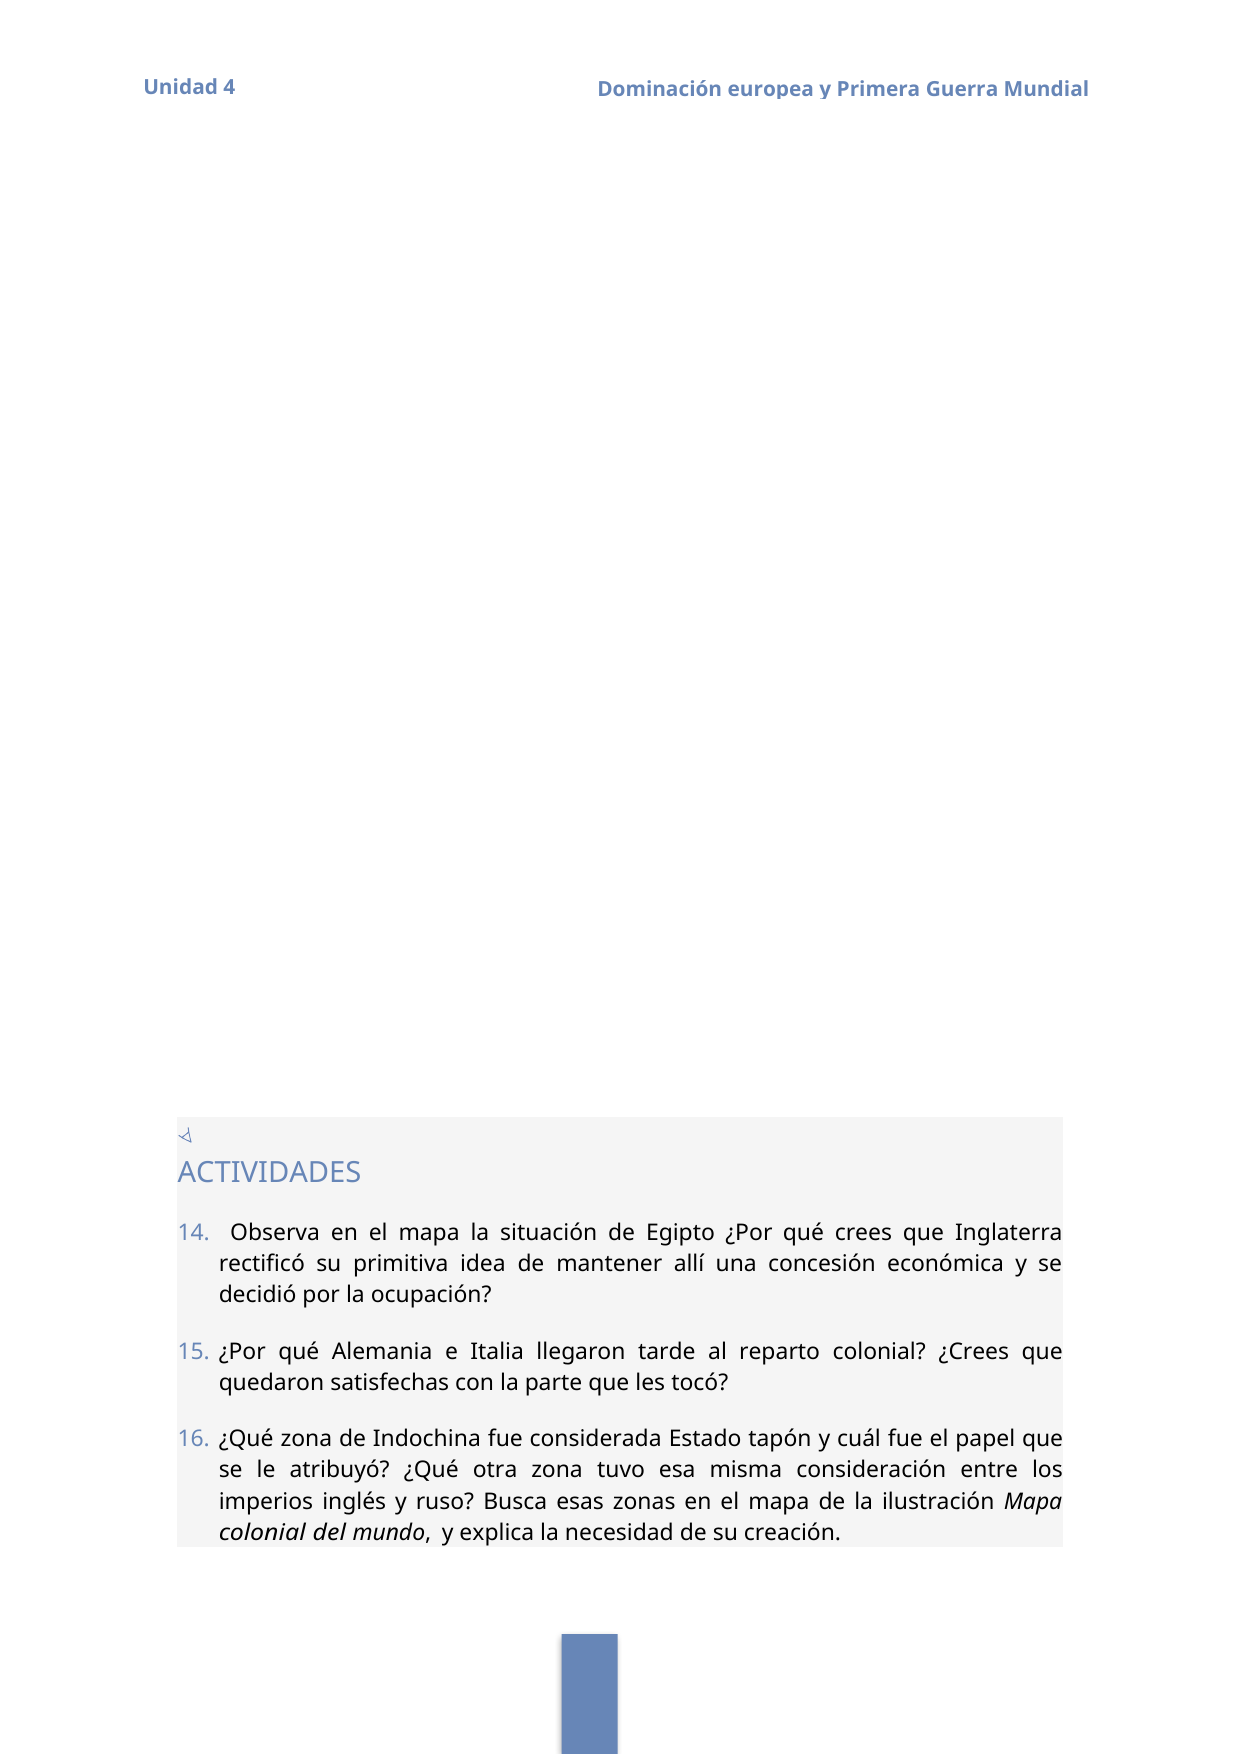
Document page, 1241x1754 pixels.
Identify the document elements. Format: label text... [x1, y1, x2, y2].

text ¿Por qué Alemania e Italia llegaron tarde al reparto colonial? ¿Crees que quedaron satisfechas con la parte que les tocó? [177, 1334, 1063, 1397]
text ¿Qué zona de Indochina fue considerada Estado tapón y cuál fue el papel que se le atribuyó? ¿Qué otra zona tuvo esa misma consideración entre los imperios inglés y ruso? Busca esas zonas en el mapa de la ilustración Mapa colonial del mundo, y explica la necesidad de su creación. [177, 1422, 1063, 1547]
text ACTIVIDADES [177, 1151, 1063, 1191]
text Observa en el mapa la situación de Egipto ¿Por qué crees que Inglaterra rectificó su primitiva idea de mantener allí una concesión económica y se decidió por la ocupación? [177, 1216, 1063, 1309]
picture [178, 1126, 193, 1144]
